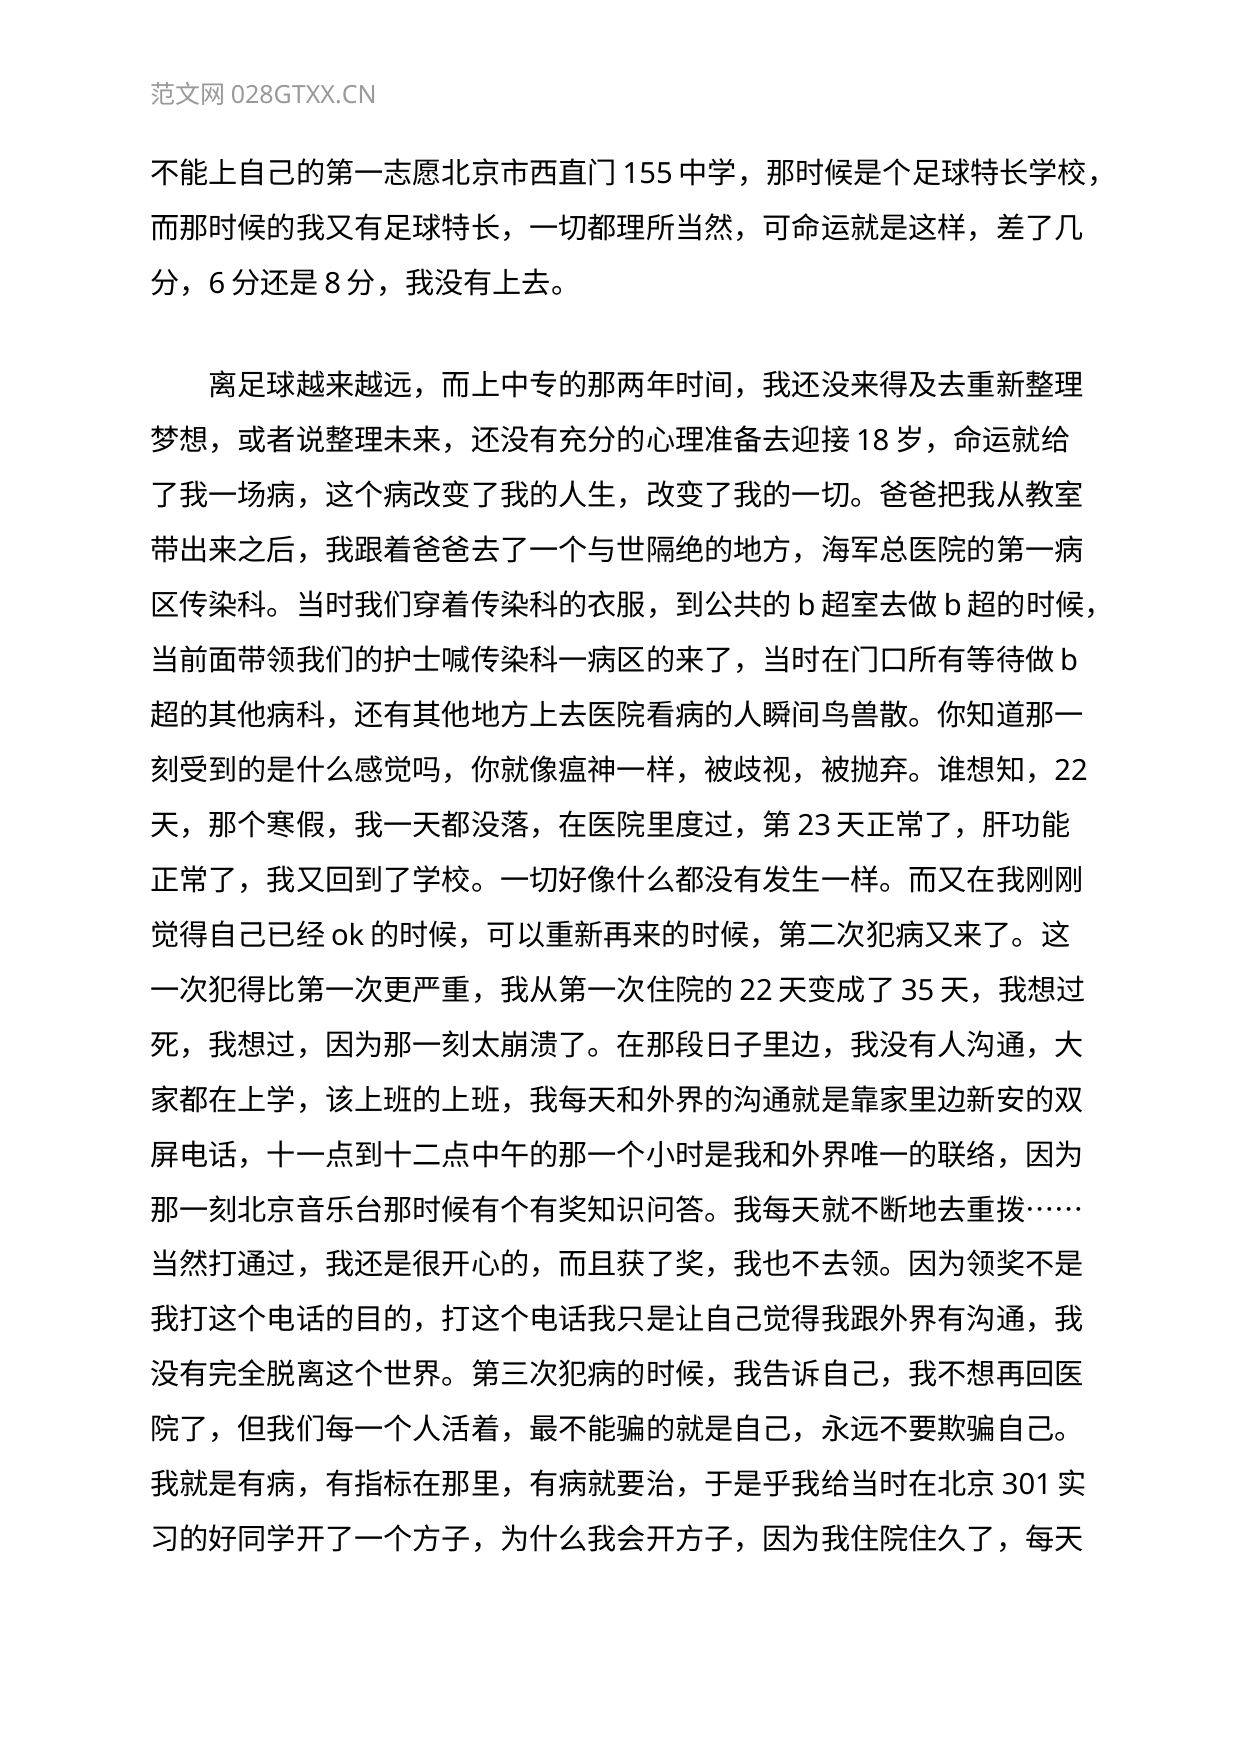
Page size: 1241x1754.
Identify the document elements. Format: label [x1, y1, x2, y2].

text [150, 150, 1090, 302]
text [150, 362, 1090, 1558]
